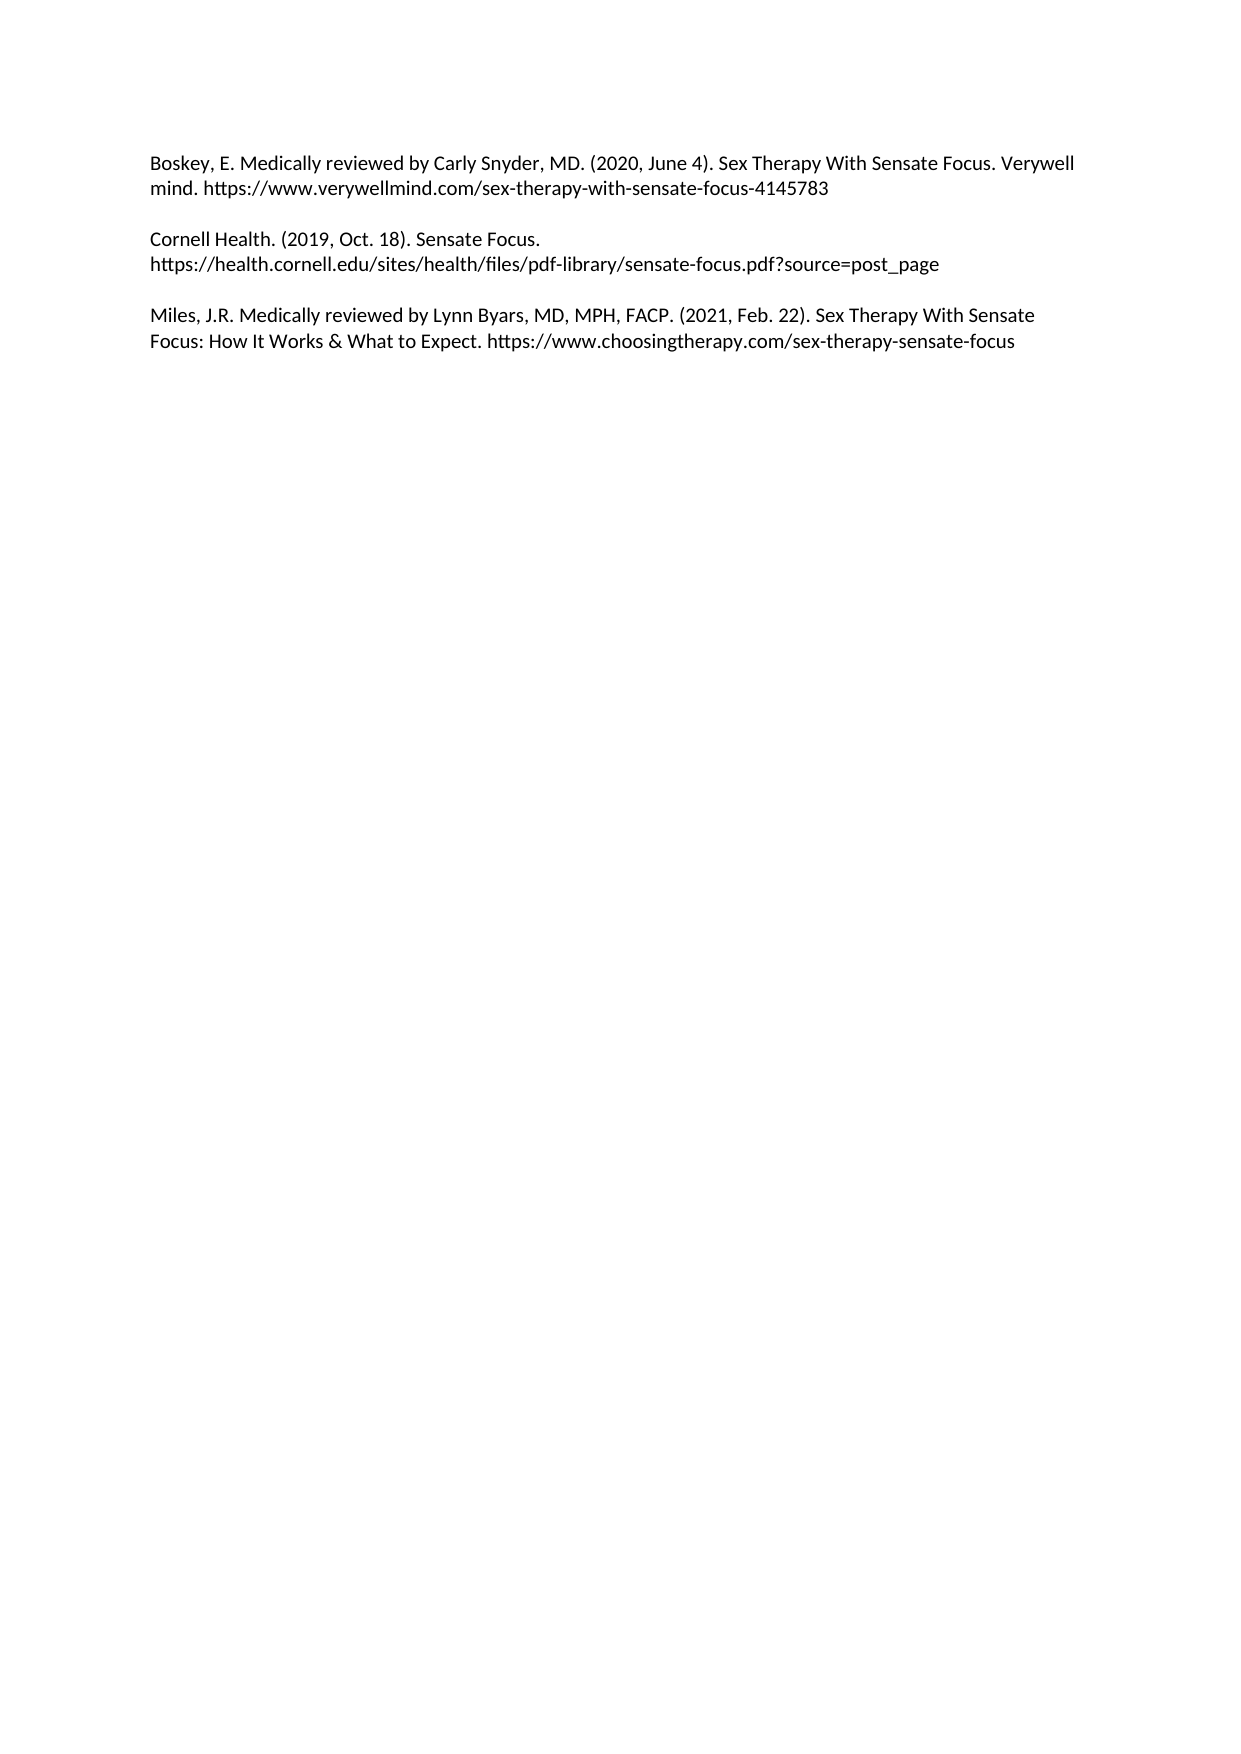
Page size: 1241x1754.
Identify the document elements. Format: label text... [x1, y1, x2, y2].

text Miles, J.R. Medically reviewed by Lynn Byars, MD, MPH, FACP. (2021, Feb. 22). Sex Therapy With Sensate Focus: How It Works & What to Expect. https://www.choosingtherapy.com/sex-therapy-sensate-focus [150, 302, 1090, 353]
text Cornell Health. (2019, Oct. 18). Sensate Focus. https://health.cornell.edu/sites/health/files/pdf-library/sensate-focus.pdf?source=post_page [150, 226, 1090, 277]
text Boskey, E. Medically reviewed by Carly Snyder, MD. (2020, June 4). Sex Therapy With Sensate Focus. Verywell mind. https://www.verywellmind.com/sex-therapy-with-sensate-focus-4145783 [150, 150, 1090, 201]
